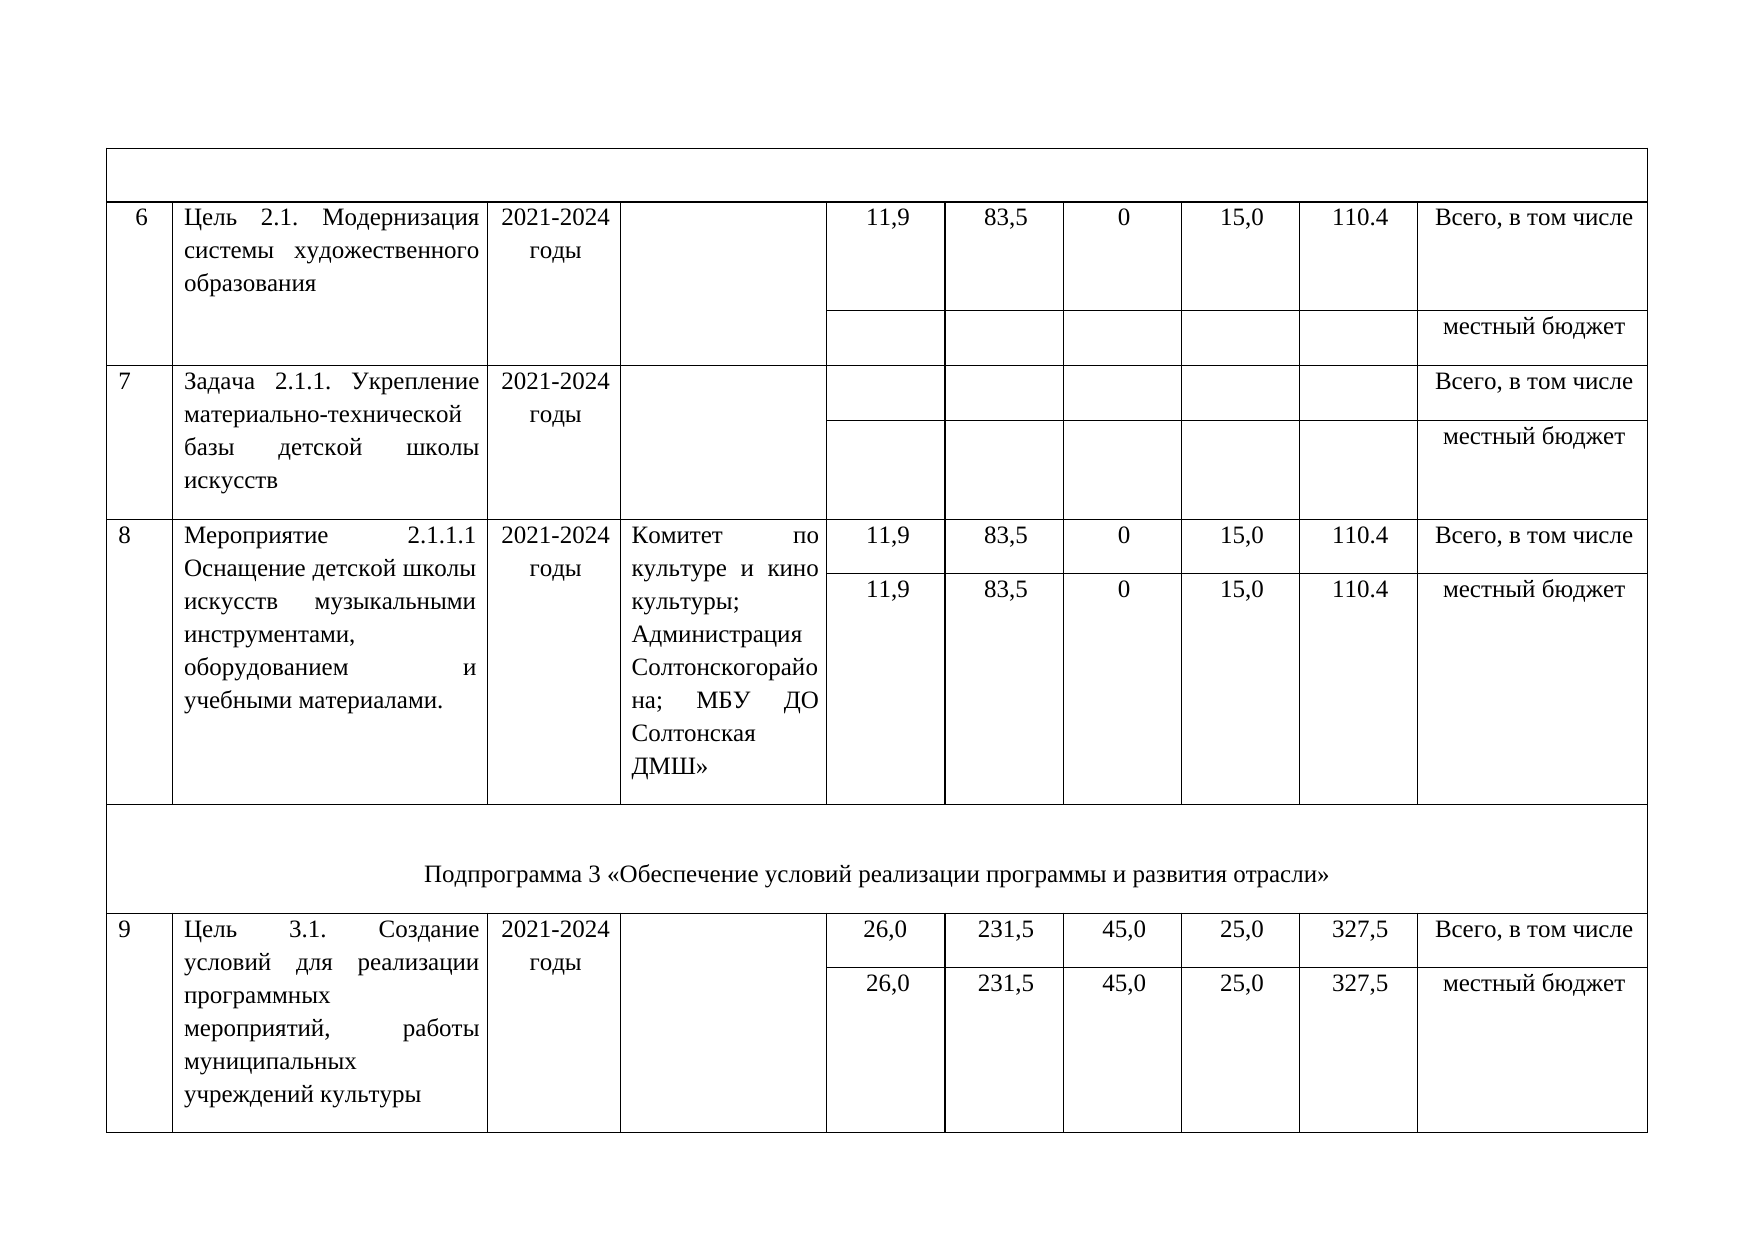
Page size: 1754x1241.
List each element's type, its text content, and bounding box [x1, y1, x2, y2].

table_cell 231,5 [946, 968, 1063, 1132]
table_cell 45,0 [1064, 968, 1181, 1132]
table_cell 11,9 [827, 203, 944, 310]
table_cell [946, 421, 1063, 519]
table_cell Всего, в том числе [1418, 520, 1647, 573]
table_cell [621, 366, 826, 519]
table_cell 7 [107, 366, 172, 519]
table_cell Всего, в том числе [1418, 366, 1647, 420]
table_cell 15,0 [1182, 203, 1299, 310]
table_cell 15,0 [1182, 520, 1299, 573]
table_cell Цель 3.1. Создание условий для реализации программных мероприятий, работы муниципальных учреждений культуры [173, 914, 487, 1132]
table_cell 2021-2024 годы [488, 520, 620, 804]
table_cell 6 [107, 203, 172, 365]
table_cell [1300, 311, 1417, 365]
table_cell Подпрограмма 3 «Обеспечение условий реализации программы и развития отрасли» [107, 805, 1647, 913]
table_cell Цель 2.1. Модернизация системы художественного образования [173, 203, 487, 365]
table_cell [827, 311, 944, 365]
table_cell местный бюджет [1418, 574, 1647, 804]
table_cell 327,5 [1300, 914, 1417, 967]
table_cell 110.4 [1300, 203, 1417, 310]
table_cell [107, 149, 1647, 201]
table_cell 26,0 [827, 914, 944, 967]
table_cell Мероприятие 2.1.1.1 Оснащение детской школы искусств музыкальными инструментами, оборудованием и учебными материалами. [173, 520, 487, 804]
table_cell 110.4 [1300, 574, 1417, 804]
table_cell [1064, 421, 1181, 519]
table_cell [827, 366, 944, 420]
table_cell 45,0 [1064, 914, 1181, 967]
table_cell [1300, 421, 1417, 519]
table_cell 9 [107, 914, 172, 1132]
table_cell [1182, 366, 1299, 420]
table_cell 25,0 [1182, 914, 1299, 967]
table_cell [621, 914, 826, 1132]
table_cell местный бюджет [1418, 421, 1647, 519]
table_cell 25,0 [1182, 968, 1299, 1132]
table_cell 83,5 [946, 520, 1063, 573]
table_cell [827, 421, 944, 519]
table_cell 11,9 [827, 520, 944, 573]
table_cell 110.4 [1300, 520, 1417, 573]
table_cell Комитет по культуре и кино культуры; Администрация Солтонскогорайона; МБУ ДО Солтонская ДМШ» [621, 520, 826, 804]
table_cell местный бюджет [1418, 968, 1647, 1132]
table_cell [1182, 421, 1299, 519]
table_cell 2021-2024 годы [488, 914, 620, 1132]
table_cell 83,5 [946, 574, 1063, 804]
table_cell [946, 311, 1063, 365]
table_cell 8 [107, 520, 172, 804]
table_cell 26,0 [827, 968, 944, 1132]
table_cell [1182, 311, 1299, 365]
table_cell [621, 203, 826, 365]
table_cell 2021-2024 годы [488, 366, 620, 519]
table_cell 15,0 [1182, 574, 1299, 804]
table_cell 0 [1064, 574, 1181, 804]
table_cell 11,9 [827, 574, 944, 804]
table_cell [1064, 311, 1181, 365]
table_cell местный бюджет [1418, 311, 1647, 365]
table_cell 83,5 [946, 203, 1063, 310]
table_cell 0 [1064, 203, 1181, 310]
table_cell 0 [1064, 520, 1181, 573]
table_cell Задача 2.1.1. Укрепление материально-технической базы детской школы искусств [173, 366, 487, 519]
table_cell 327,5 [1300, 968, 1417, 1132]
table_cell Всего, в том числе [1418, 203, 1647, 310]
table_cell Всего, в том числе [1418, 914, 1647, 967]
table_cell 2021-2024 годы [488, 203, 620, 365]
table_cell [1064, 366, 1181, 420]
table_cell [1300, 366, 1417, 420]
table_cell [946, 366, 1063, 420]
table_cell 231,5 [946, 914, 1063, 967]
